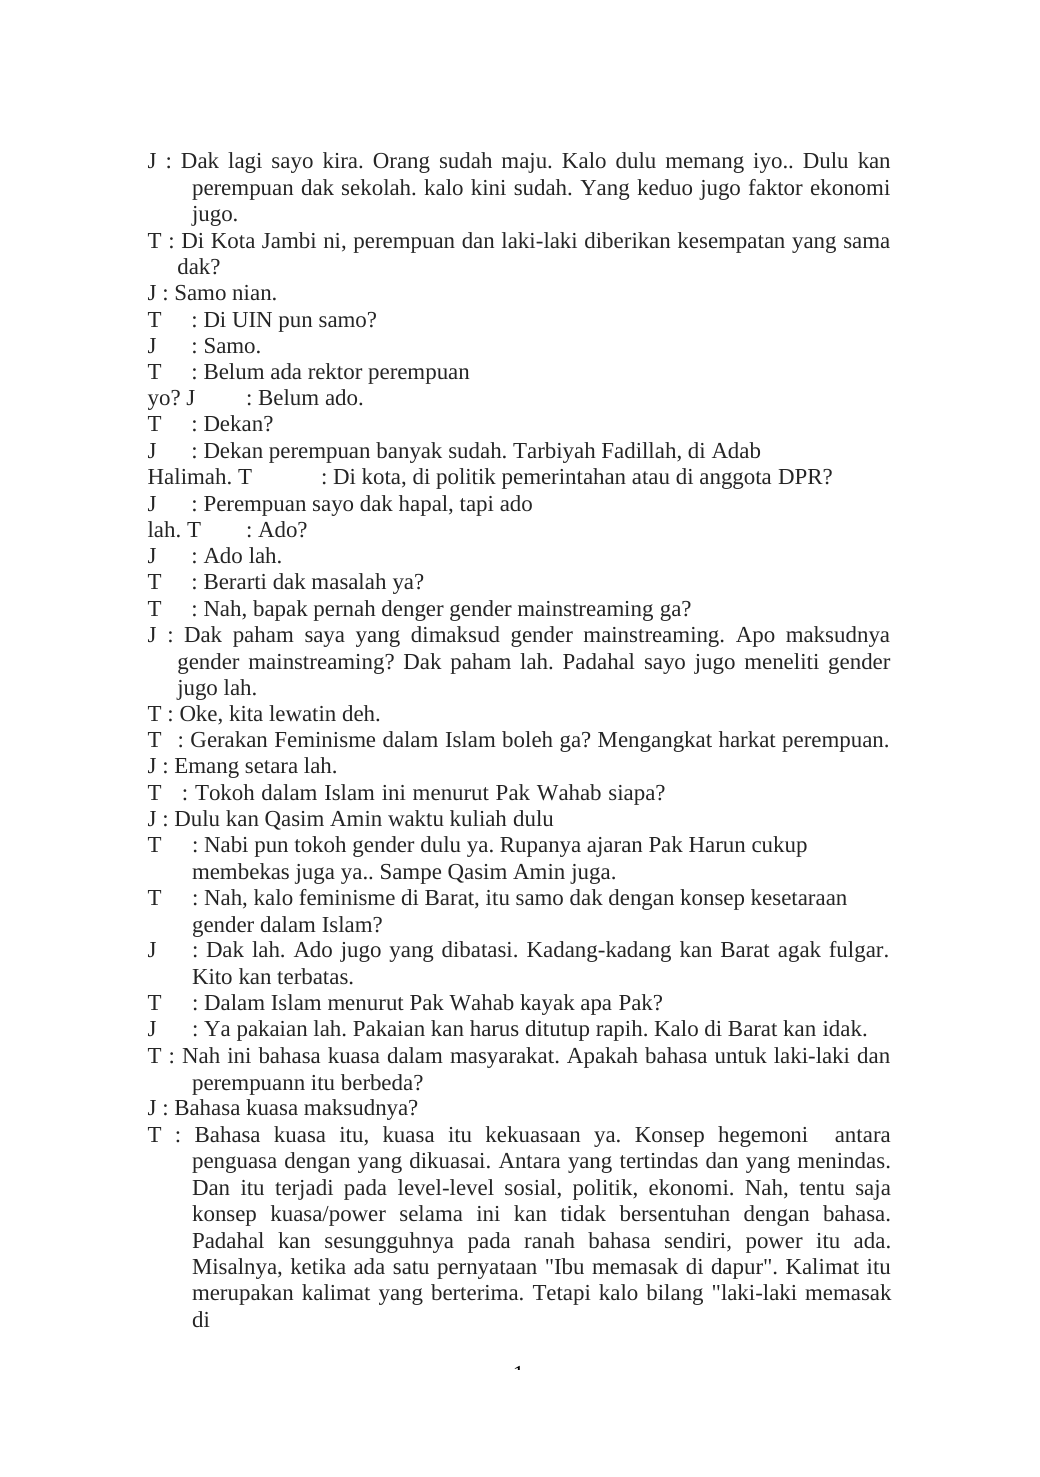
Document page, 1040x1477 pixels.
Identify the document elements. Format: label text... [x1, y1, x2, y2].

text J : Perempuan sayo dak hapal, tapi ado lah. T : Ado? [147, 490, 572, 542]
text J : Samo nian. [147, 279, 943, 306]
text T : Tokoh dalam Islam ini menurut Pak Wahab siapa? J : Dulu kan Qasim Amin waktu kuliah dulu [147, 779, 667, 831]
text J : Ya pakaian lah. Pakaian kan harus ditutup rapih. Kalo di Barat kan idak. [147, 1016, 943, 1042]
text J : Dak lah. Ado jugo yang dibatasi. Kadang-kadang kan Barat agak fulgar. [147, 937, 943, 963]
text T : Nah, bapak pernah denger gender mainstreaming ga? [147, 595, 943, 621]
text T : Di Kota Jambi ni, perempuan dan laki-laki diberikan kesempatan yang sama dak? [147, 227, 892, 279]
text T : Oke, kita lewatin deh. [147, 700, 943, 727]
text T : Nah ini bahasa kuasa dalam masyarakat. Apakah bahasa untuk laki-laki dan perempuann itu berbeda? [147, 1042, 892, 1095]
text J : Dak paham saya yang dimaksud gender mainstreaming. Apo maksudnya gender mainstreaming? Dak paham lah. Padahal sayo jugo meneliti gender jugo lah. [147, 621, 892, 700]
text T : Nah, kalo feminisme di Barat, itu samo dak dengan konsep kesetaraan gender dalam Islam? [147, 884, 891, 937]
text J : Bahasa kuasa maksudnya? [147, 1095, 943, 1121]
text Kito kan terbatas. [192, 963, 943, 989]
text T : Berarti dak masalah ya? [147, 569, 943, 595]
text T : Bahasa kuasa itu, kuasa itu kekuasaan ya. Konsep hegemoni antara penguasa dengan yang dikuasai. Antara yang tertindas dan yang menindas. Dan itu terjadi pada level-level sosial, politik, ekonomi. Nah, tentu saja konsep kuasa/power selama ini kan tidak bersentuhan dengan bahasa. Padahal kan sesungguhnya pada ranah bahasa sendiri, power itu ada. Misalnya, ketika ada satu pernyataan "Ibu memasak di dapur". Kalimat itu merupakan kalimat yang berterima. Tetapi kalo bilang "laki-laki memasak di [147, 1121, 892, 1332]
text T : Dalam Islam menurut Pak Wahab kayak apa Pak? [147, 990, 943, 1016]
text T : Belum ada rektor perempuan yo? J : Belum ado. [147, 359, 509, 410]
text J : Dak lagi sayo kira. Orang sudah maju. Kalo dulu memang iyo.. Dulu kan perempuan dak sekolah. kalo kini sudah. Yang keduo jugo faktor ekonomi jugo. [147, 148, 892, 227]
text T : Gerakan Feminisme dalam Islam boleh ga? Mengangkat harkat perempuan. J : Emang setara lah. [147, 727, 891, 779]
text T : Nabi pun tokoh gender dulu ya. Rupanya ajaran Pak Harun cukup membekas juga ya.. Sampe Qasim Amin juga. [147, 831, 891, 884]
text J : Dekan perempuan banyak sudah. Tarbiyah Fadillah, di Adab Halimah. T : Di kota, di politik pemerintahan atau di anggota DPR? [147, 437, 852, 490]
text T : Dekan? [147, 410, 943, 437]
text J : Ado lah. [147, 542, 943, 569]
text T : Di UIN pun samo? J : Samo. [147, 306, 377, 358]
